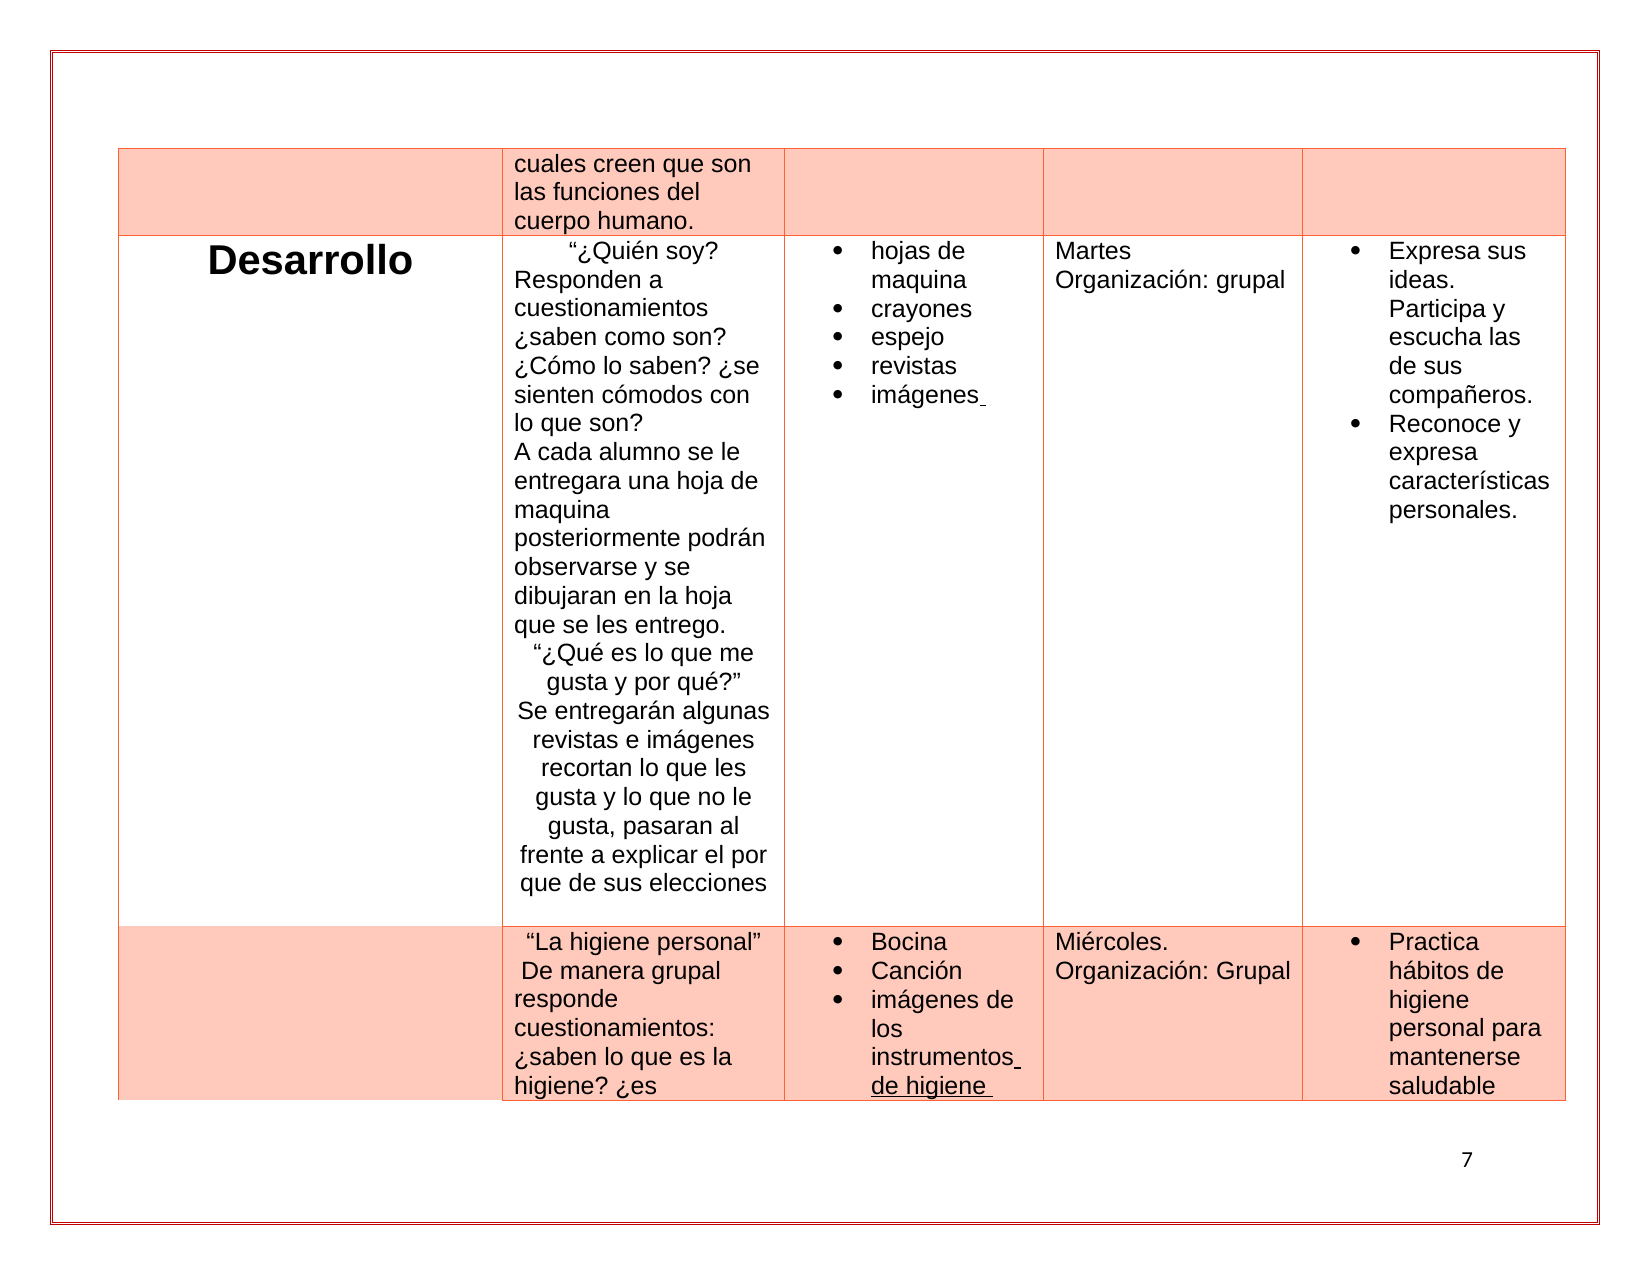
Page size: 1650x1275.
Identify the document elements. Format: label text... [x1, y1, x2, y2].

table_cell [503, 927, 784, 1100]
table_cell [119, 926, 502, 1100]
table_cell [119, 149, 502, 235]
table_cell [1044, 149, 1302, 235]
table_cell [785, 149, 1043, 235]
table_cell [1303, 927, 1565, 1100]
table_cell Martes Organización: grupal [1044, 236, 1302, 926]
table_cell Desarrollo [119, 236, 502, 926]
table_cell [785, 927, 1043, 1100]
table_cell “¿Quién soy? Responden a cuestionamientos ¿saben como son? ¿Cómo lo saben? ¿se sienten cómodos con lo que son? A cada alumno se le entregara una hoja de maquina posteriormente podrán observarse y se dibujaran en la hoja que se les entrego. “¿Qué es lo que me gusta y por qué?” Se entregarán algunas revistas e imágenes recortan lo que les gusta y lo que no le gusta, pasaran al frente a explicar el por que de sus elecciones [503, 236, 784, 926]
table_cell hojas de maquina crayones espejo revistas imágenes [785, 236, 1043, 926]
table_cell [1303, 149, 1565, 235]
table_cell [1044, 927, 1302, 1100]
table_cell Expresa sus ideas. Participa y escucha las de sus compañeros. Reconoce y expresa características personales. [1303, 236, 1565, 926]
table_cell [503, 149, 784, 235]
